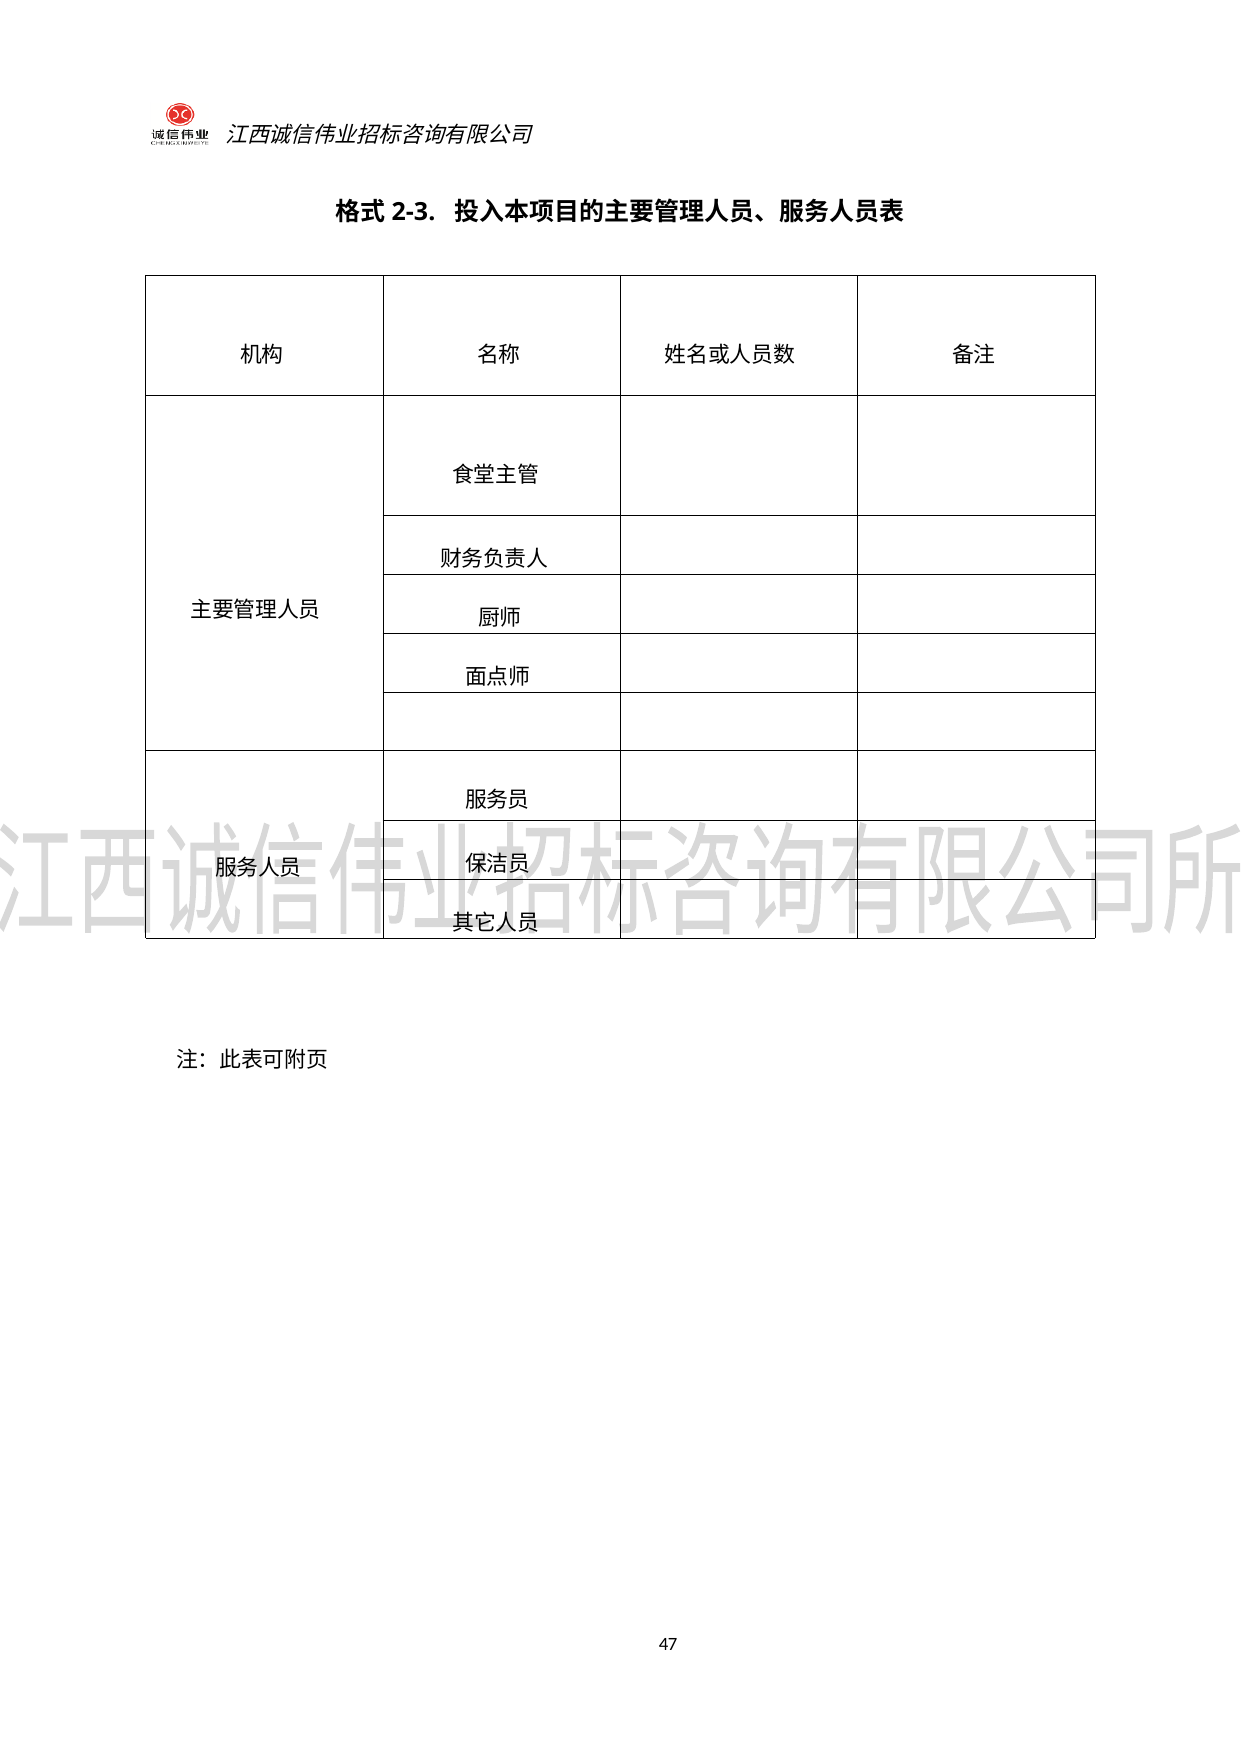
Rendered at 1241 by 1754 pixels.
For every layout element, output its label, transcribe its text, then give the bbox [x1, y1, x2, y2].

table_cell 厨师 [384, 575, 620, 633]
table_cell [384, 693, 620, 750]
table_cell 财务负责人 [384, 516, 620, 574]
table_cell [621, 751, 857, 819]
table_cell 主要管理人员 [146, 396, 383, 750]
table_cell 食堂主管 [384, 396, 620, 515]
table_cell 保洁员 [384, 821, 620, 878]
table_cell [621, 880, 857, 938]
table_header 机构 [146, 276, 383, 395]
table_cell 服务员 [384, 751, 620, 819]
table_cell [621, 693, 857, 750]
table_cell [858, 575, 1095, 633]
table_cell [858, 634, 1095, 691]
table_cell [621, 396, 857, 515]
table_cell [858, 751, 1095, 819]
table_header 名称 [384, 276, 620, 395]
picture [150, 102, 209, 145]
table_cell [621, 516, 857, 574]
table_cell [858, 693, 1095, 750]
table_cell 其它人员 [384, 880, 620, 938]
table_cell [858, 821, 1095, 878]
text 格式 2-3. 投入本项目的主要管理人员、服务人员表 [150, 177, 1090, 242]
table_cell [621, 575, 857, 633]
table_cell 服务人员 [146, 751, 383, 938]
table_cell [858, 880, 1095, 938]
table_header 备注 [858, 276, 1095, 395]
table_cell [858, 516, 1095, 574]
table_cell [621, 634, 857, 691]
table_cell [621, 821, 857, 878]
table_header 姓名或人员数 [621, 276, 857, 395]
table_cell 面点师 [384, 634, 620, 691]
text 注：此表可附页 [150, 1042, 1090, 1074]
table_cell [858, 396, 1095, 515]
